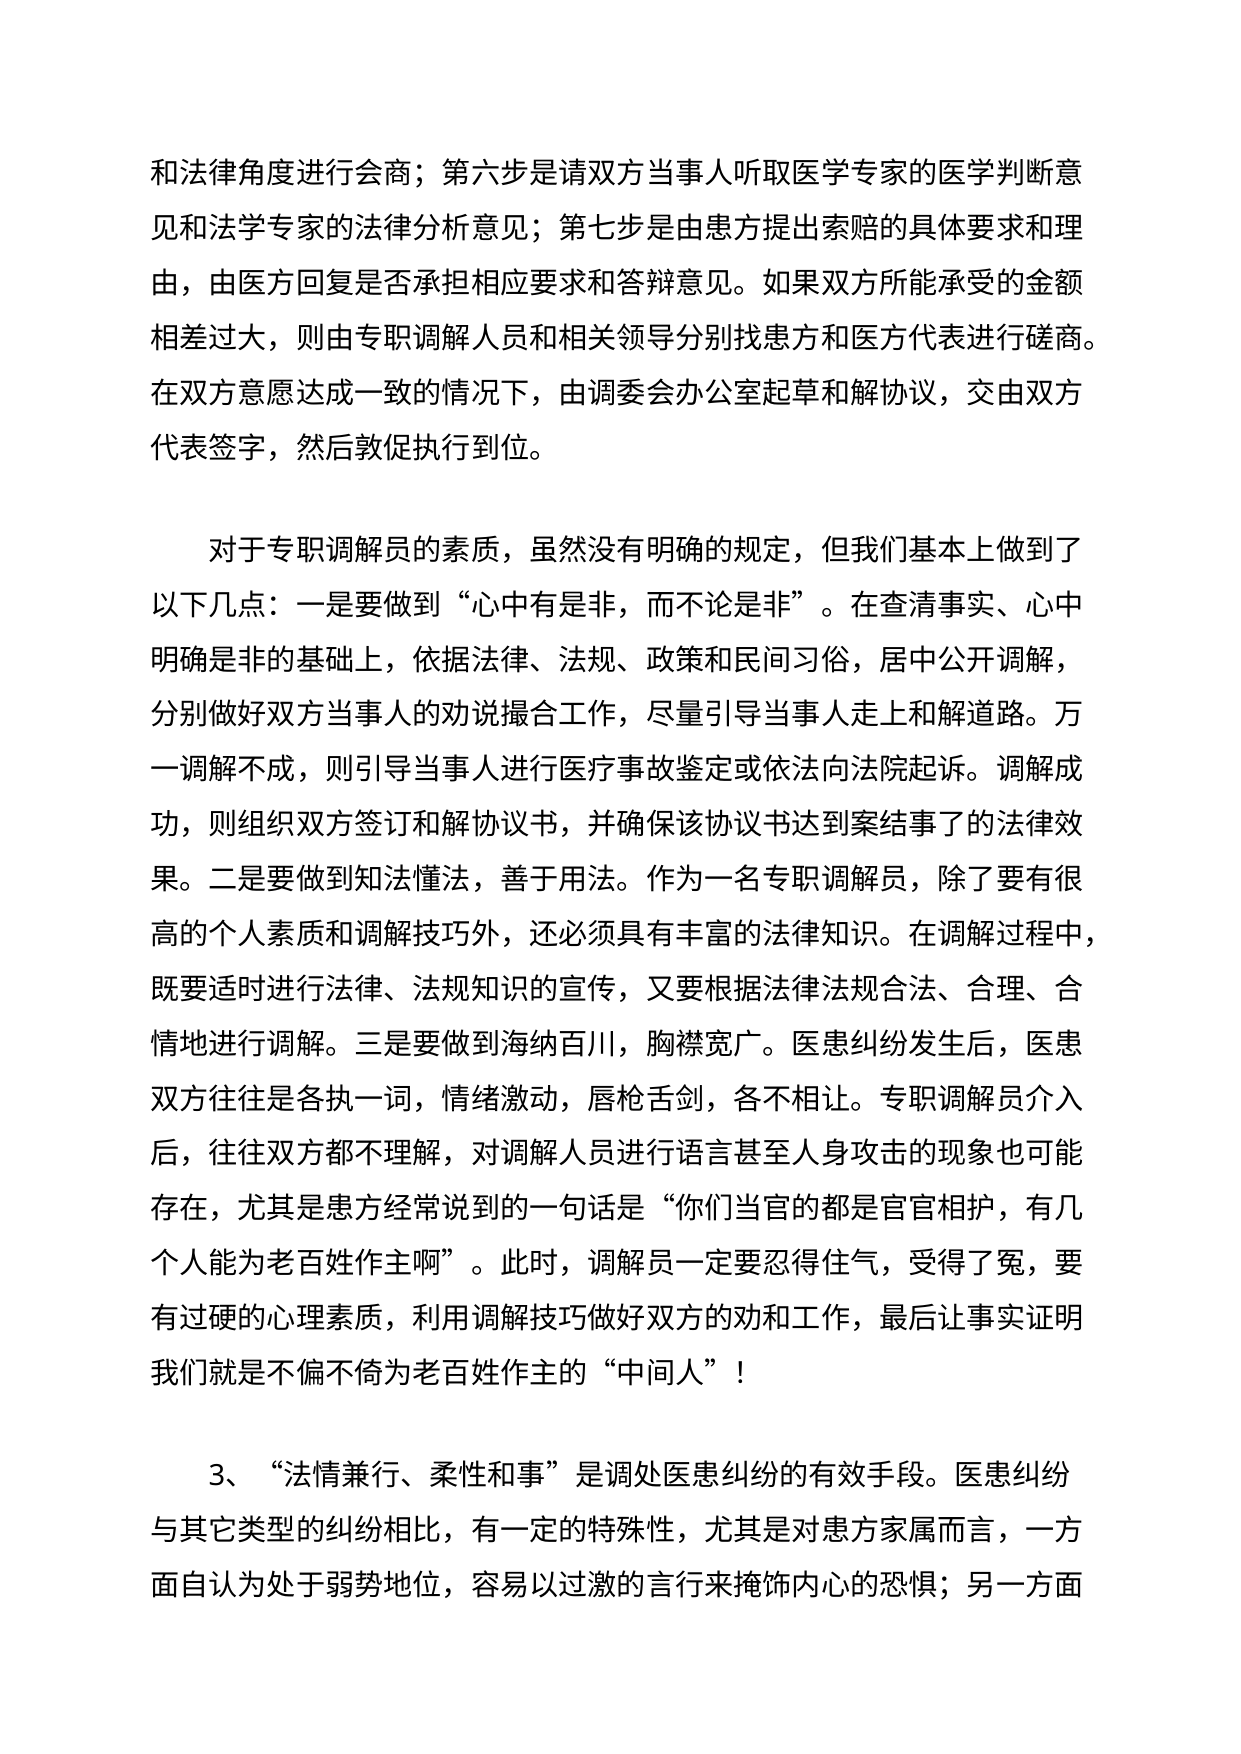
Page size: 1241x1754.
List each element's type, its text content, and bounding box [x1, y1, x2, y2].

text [150, 150, 1090, 467]
text 对于专职调解员的素质，虽然没有明确的规定，但我们基本上做到了以下几点：一是要做到“心中有是非，而不论是非”。在查清事实、心中明确是非的基础上，依据法律、法规、政策和民间习俗，居中公开调解，分别做好双方当事人的劝说撮合工作，尽量引导当事人走上和解道路。万一调解不成，则引导当事人进行医疗事故鉴定或依法向法院起诉。调解成功，则组织双方签订和解协议书，并确保该协议书达到案结事了的法律效果。二是要做到知法懂法，善于用法。作为一名专职调解员，除了要有很高的个人素质和调解技巧外，还必须具有丰富的法律知识。在调解过程中，既要适时进行法律、法规知识的宣传，又要根据法律法规合法、合理、合情地进行调解。三是要做到海纳百川，胸襟宽广。医患纠纷发生后，医患双方往往是各执一词，情绪激动，唇枪舌剑，各不相让。专职调解员介入后，往往双方都不理解，对调解人员进行语言甚至人身攻击的现象也可能存在，尤其是患方经常说到的一句话是“你们当官的都是官官相护，有几个人能为老百姓作主啊”。此时，调解员一定要忍得住气，受得了冤，要有过硬的心理素质，利用调解技巧做好双方的劝和工作，最后让事实证明我们就是不偏不倚为老百姓作主的“中间人”！ [150, 526, 1090, 1392]
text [150, 1451, 1090, 1604]
